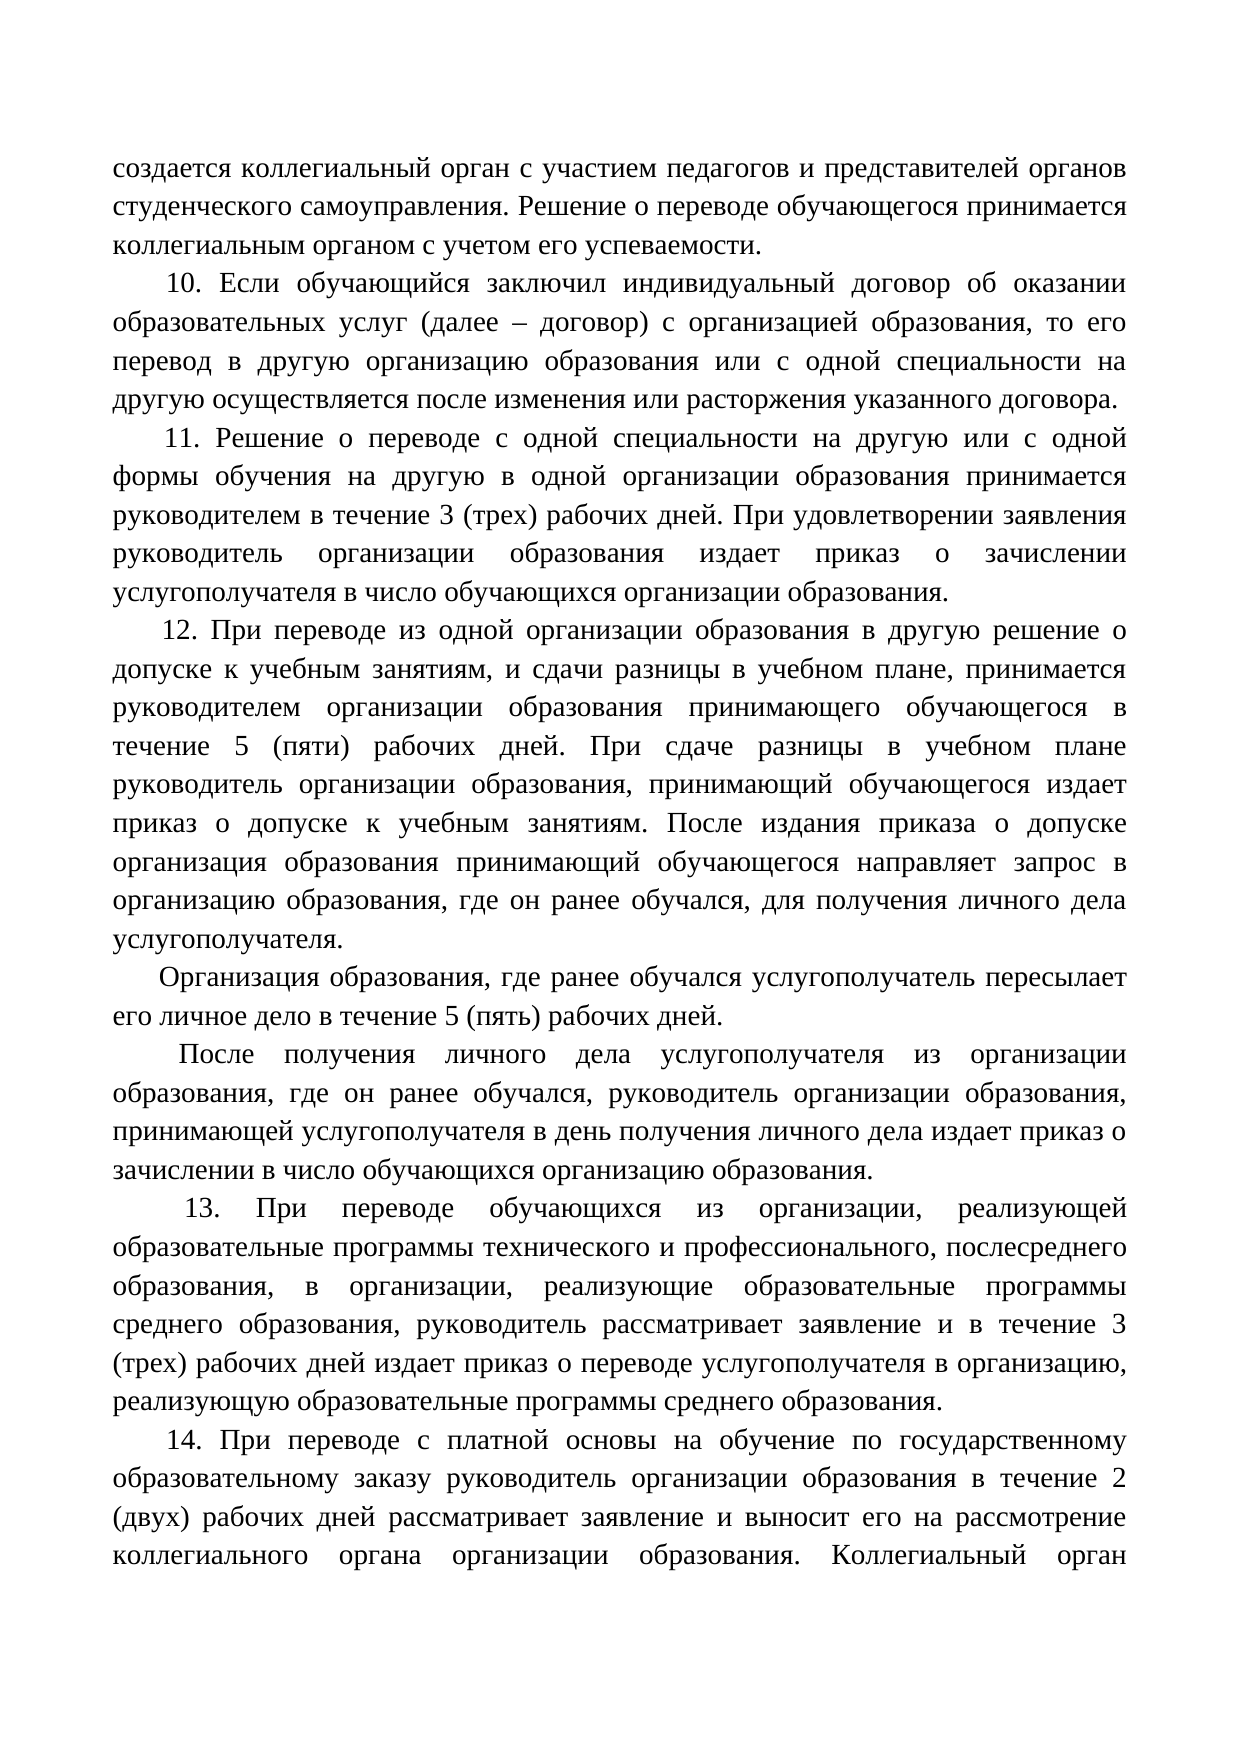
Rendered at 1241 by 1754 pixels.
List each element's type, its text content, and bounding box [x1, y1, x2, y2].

text 13. При переводе обучающихся из организации, реализующей образовательные программы технического и профессионального, послесреднего образования, в организации, реализующие образовательные программы среднего образования, руководитель рассматривает заявление и в течение 3 (трех) рабочих дней издает приказ о переводе услугополучателя в организацию, реализующую образовательные программы среднего образования. [112, 1191, 1128, 1417]
text После получения личного дела услугополучателя из организации образования, где он ранее обучался, руководитель организации образования, принимающей услугополучателя в день получения личного дела издает приказ о зачислении в число обучающихся организацию образования. [112, 1036, 1128, 1186]
text 10. Если обучающийся заключил индивидуальный договор об оказании образовательных услуг (далее – договор) с организацией образования, то его перевод в другую организацию образования или с одной специальности на другую осуществляется после изменения или расторжения указанного договора. [112, 266, 1128, 415]
text 11. Решение о переводе с одной специальности на другую или с одной формы обучения на другую в одной организации образования принимается руководителем в течение 3 (трех) рабочих дней. При удовлетворении заявления руководитель организации образования издает приказ о зачислении услугополучателя в число обучающихся организации образования. [112, 420, 1128, 607]
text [112, 150, 1128, 261]
text 12. При переводе из одной организации образования в другую решение о допуске к учебным занятиям, и сдачи разницы в учебном плане, принимается руководителем организации образования принимающего обучающегося в течение 5 (пяти) рабочих дней. При сдаче разницы в учебном плане руководитель организации образования, принимающий обучающегося издает приказ о допуске к учебным занятиям. После издания приказа о допуске организация образования принимающий обучающегося направляет запрос в организацию образования, где он ранее обучался, для получения личного дела услугополучателя. [112, 612, 1128, 954]
text Организация образования, где ранее обучался услугополучатель пересылает его личное дело в течение 5 (пять) рабочих дней. [112, 959, 1128, 1031]
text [112, 1422, 1128, 1571]
